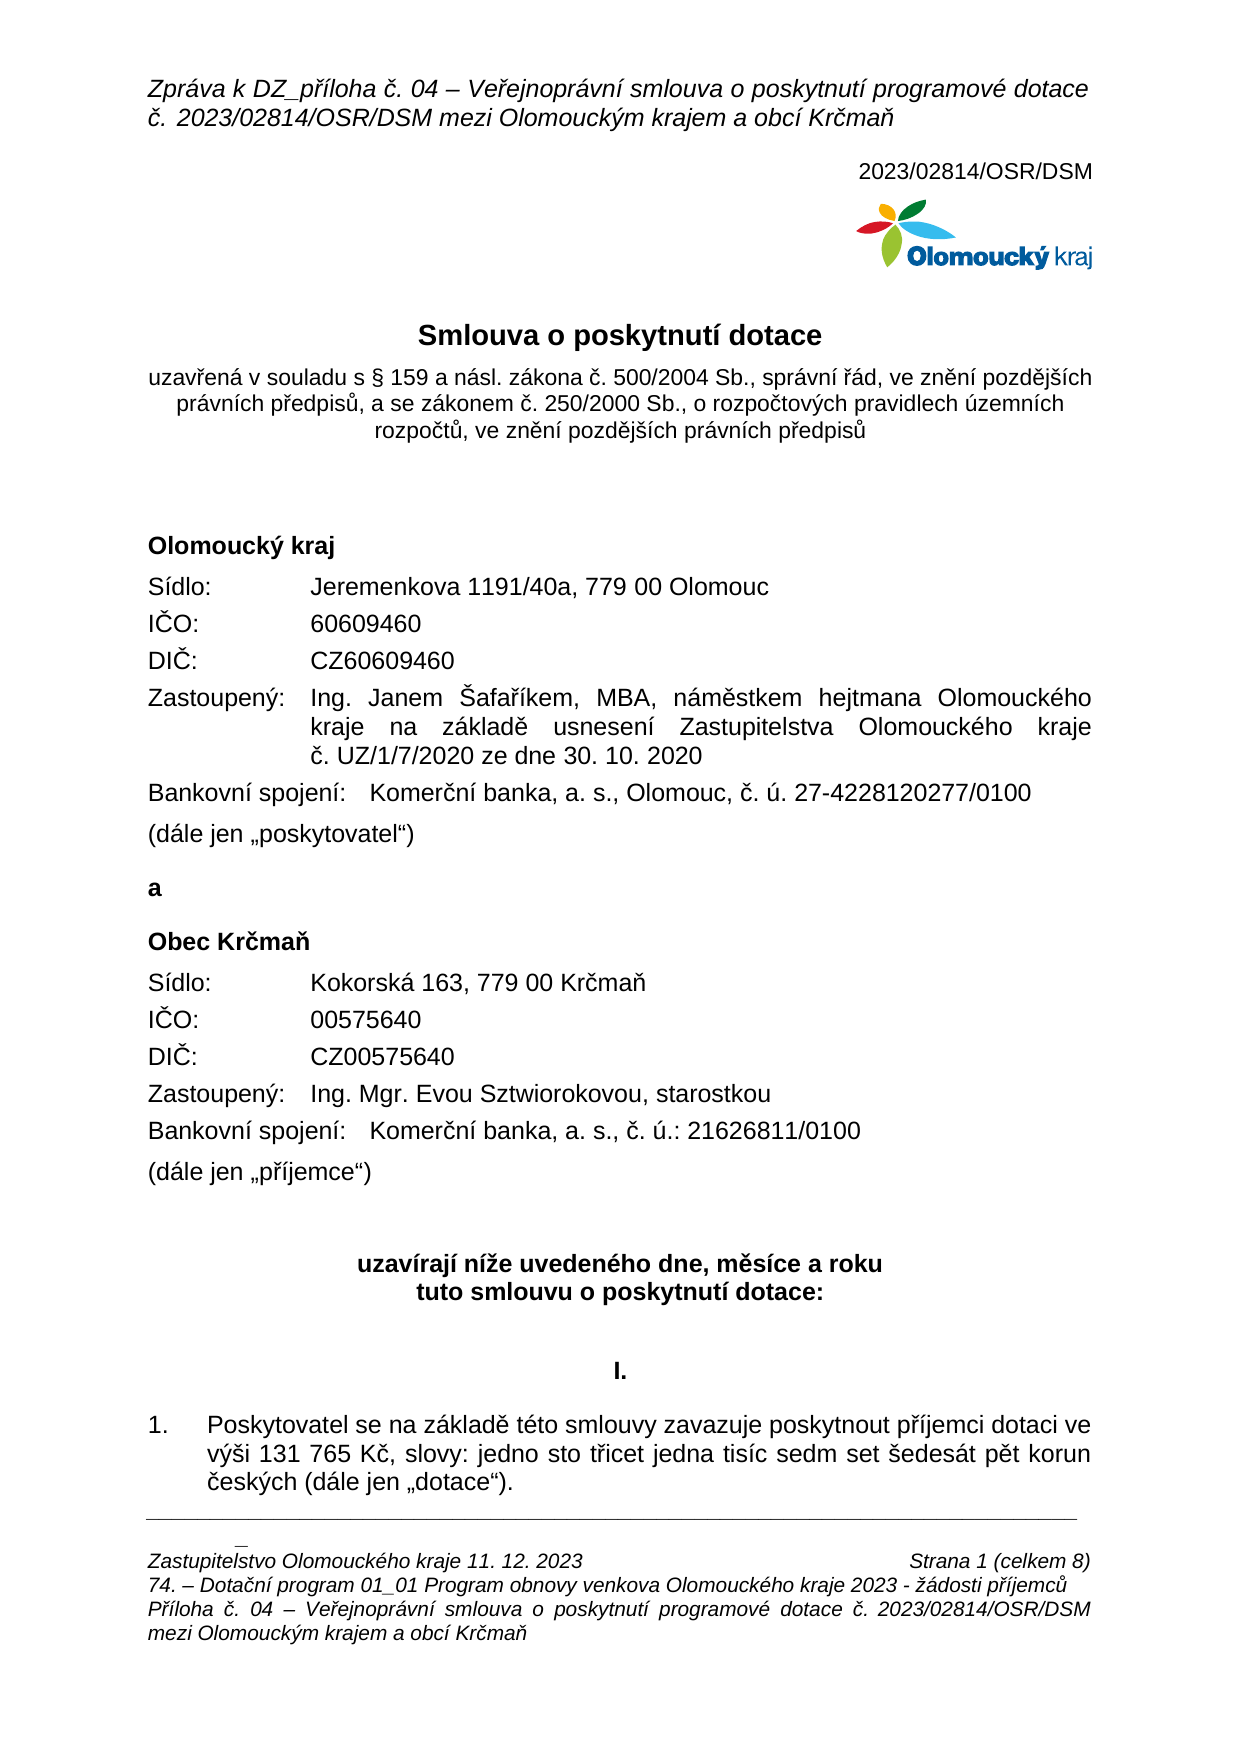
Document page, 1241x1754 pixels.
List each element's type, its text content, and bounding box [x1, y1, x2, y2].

text a [148, 873, 1092, 901]
text (dále jen „poskytovatel“) [148, 819, 1092, 848]
text Zastoupený: Ing. Mgr. Evou Sztwiorokovou, starostkou [148, 1079, 1092, 1108]
text DIČ: CZ60609460 [148, 646, 1092, 675]
text DIČ: CZ00575640 [148, 1042, 1092, 1071]
text Olomoucký kraj [148, 531, 1092, 559]
text Sídlo: Jeremenkova 1191/40a, 779 00 Olomouc [148, 572, 1092, 601]
text uzavřená v souladu s § 159 a násl. zákona č. 500/2004 Sb., správní řád, ve znění pozdějších právních předpisů, a se zákonem č. 250/2000 Sb., o rozpočtových pravidlech územních rozpočtů, ve znění pozdějších právních předpisů [148, 364, 1092, 443]
text I. [148, 1356, 1092, 1385]
text Obec Krčmaň [148, 926, 1092, 955]
text uzavírají níže uvedeného dne, měsíce a roku tuto smlouvu o poskytnutí dotace: [148, 1248, 1092, 1306]
list Poskytovatel se na základě této smlouvy zavazuje poskytnout příjemci dotaci ve výši 131 765 Kč, slovy: jedno sto třicet jedna tisíc sedm set šedesát pět korun českých (dále jen „dotace“). [148, 1410, 1092, 1496]
text Smlouva o poskytnutí dotace [148, 318, 1092, 352]
text IČO: 60609460 [148, 609, 1092, 638]
text IČO: 00575640 [148, 1005, 1092, 1033]
text Bankovní spojení: Komerční banka, a. s., č. ú.: 21626811/0100 [148, 1116, 1092, 1145]
text Zastoupený: Ing. Janem Šafaříkem, MBA, náměstkem hejtmana Olomouckého kraje na základě usnesení Zastupitelstva Olomouckého kraje č. UZ/1/7/2020 ze dne 30. 10. 2020 [148, 683, 1092, 769]
text (dále jen „příjemce“) [148, 1157, 1092, 1186]
text Bankovní spojení: Komerční banka, a. s., Olomouc, č. ú. 27-4228120277/0100 [148, 778, 1092, 806]
text Sídlo: Kokorská 163, 779 00 Krčmaň [148, 968, 1092, 996]
